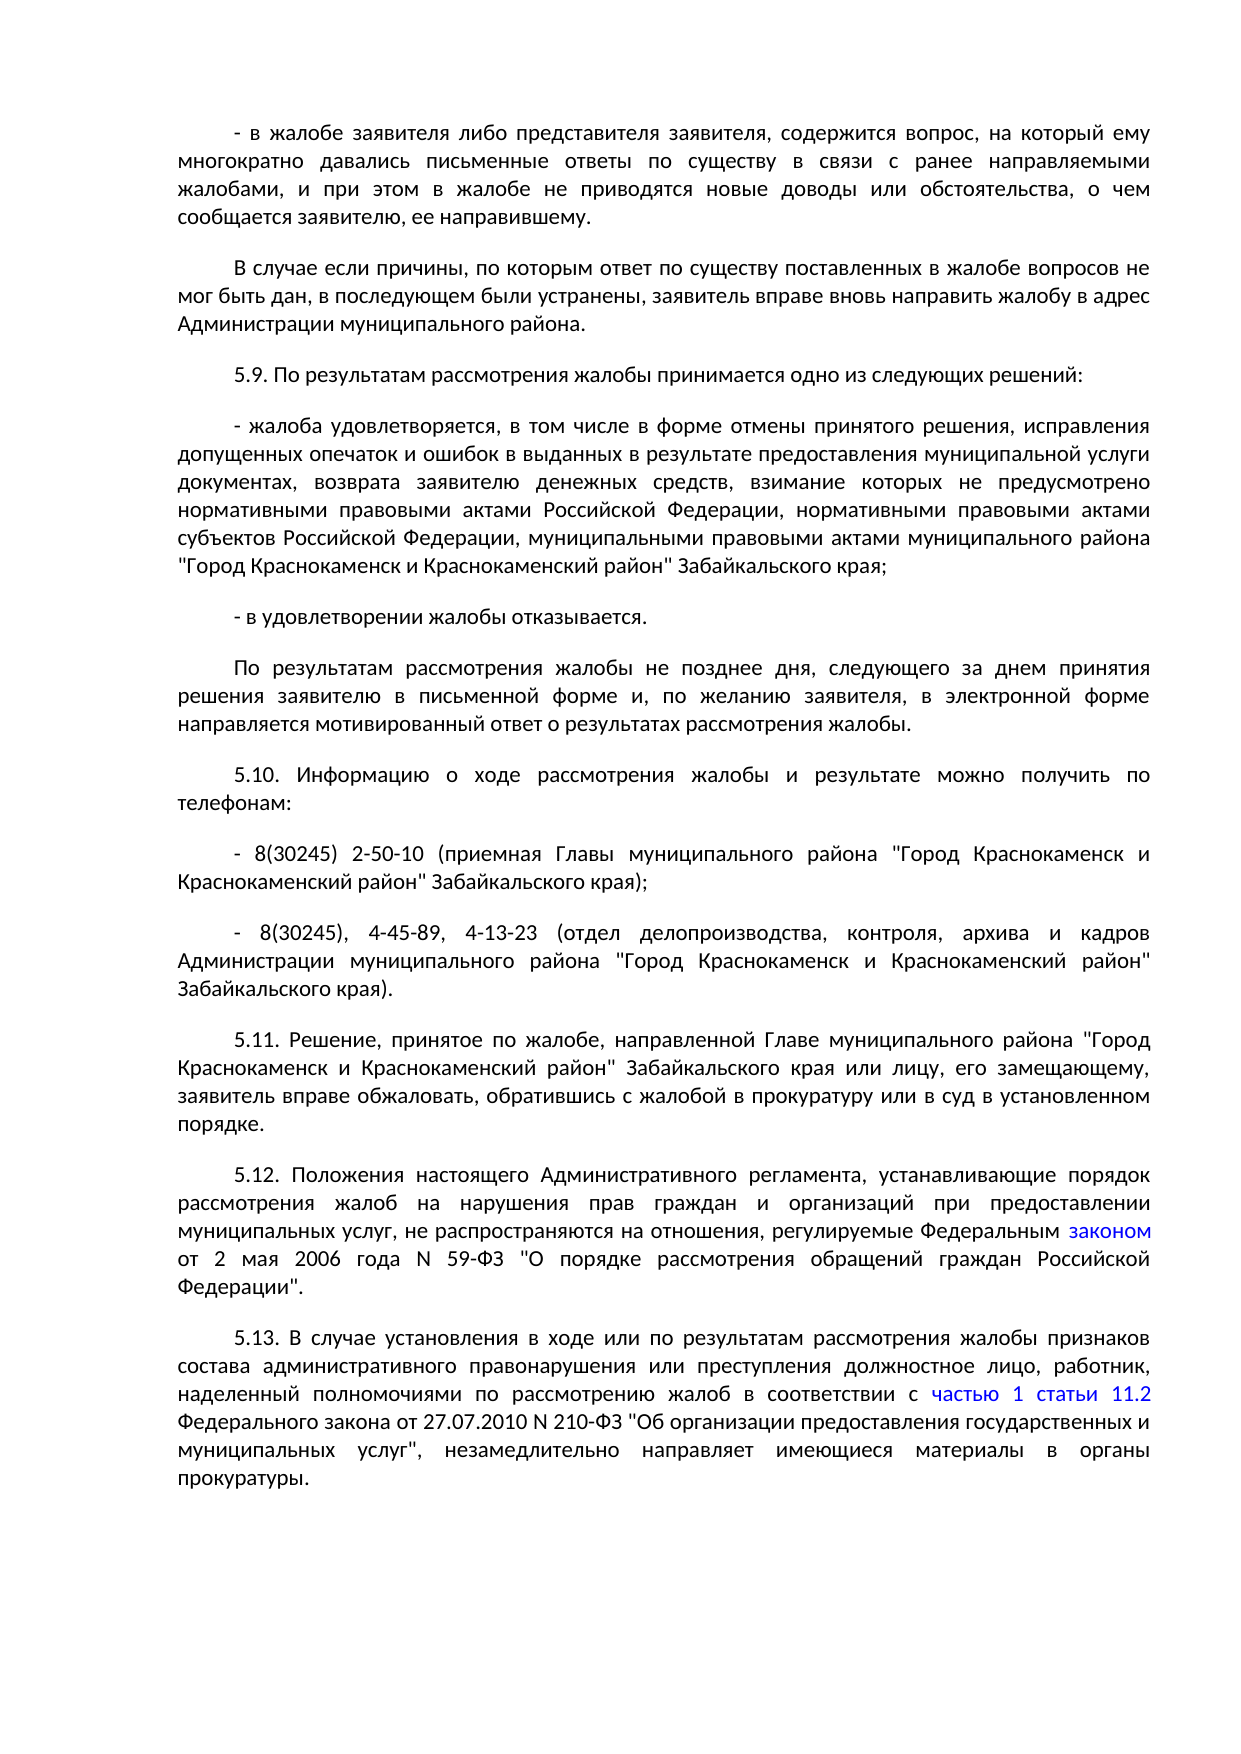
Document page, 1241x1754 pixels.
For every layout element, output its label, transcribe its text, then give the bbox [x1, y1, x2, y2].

text В случае если причины, по которым ответ по существу поставленных в жалобе вопросов не мог быть дан, в последующем были устранены, заявитель вправе вновь направить жалобу в адрес Администрации муниципального района. [177, 253, 1152, 337]
text - в жалобе заявителя либо представителя заявителя, содержится вопрос, на который ему многократно давались письменные ответы по существу в связи с ранее направляемыми жалобами, и при этом в жалобе не приводятся новые доводы или обстоятельства, о чем сообщается заявителю, ее направившему. [177, 118, 1152, 230]
text 5.11. Решение, принятое по жалобе, направленной Главе муниципального района "Город Краснокаменск и Краснокаменский район" Забайкальского края или лицу, его замещающему, заявитель вправе обжаловать, обратившись с жалобой в прокуратуру или в суд в установленном порядке. [177, 1025, 1152, 1137]
text 5.10. Информацию о ходе рассмотрения жалобы и результате можно получить по телефонам: [177, 760, 1152, 816]
text 5.13. В случае установления в ходе или по результатам рассмотрения жалобы признаков состава административного правонарушения или преступления должностное лицо, работник, наделенный полномочиями по рассмотрению жалоб в соответствии с частью 1 статьи 11.2 Федерального закона от 27.07.2010 N 210-ФЗ "Об организации предоставления государственных и муниципальных услуг", незамедлительно направляет имеющиеся материалы в органы прокуратуры. [177, 1323, 1152, 1491]
text - 8(30245) 2-50-10 (приемная Главы муниципального района "Город Краснокаменск и Краснокаменский район" Забайкальского края); [177, 839, 1152, 895]
text 5.9. По результатам рассмотрения жалобы принимается одно из следующих решений: [177, 360, 1152, 388]
text - 8(30245), 4-45-89, 4-13-23 (отдел делопроизводства, контроля, архива и кадров Администрации муниципального района "Город Краснокаменск и Краснокаменский район" Забайкальского края). [177, 918, 1152, 1002]
text - в удовлетворении жалобы отказывается. [177, 602, 1152, 630]
text 5.12. Положения настоящего Административного регламента, устанавливающие порядок рассмотрения жалоб на нарушения прав граждан и организаций при предоставлении муниципальных услуг, не распространяются на отношения, регулируемые Федеральным законом от 2 мая 2006 года N 59-ФЗ "О порядке рассмотрения обращений граждан Российской Федерации". [177, 1160, 1152, 1300]
text - жалоба удовлетворяется, в том числе в форме отмены принятого решения, исправления допущенных опечаток и ошибок в выданных в результате предоставления муниципальной услуги документах, возврата заявителю денежных средств, взимание которых не предусмотрено нормативными правовыми актами Российской Федерации, нормативными правовыми актами субъектов Российской Федерации, муниципальными правовыми актами муниципального района "Город Краснокаменск и Краснокаменский район" Забайкальского края; [177, 411, 1152, 579]
text По результатам рассмотрения жалобы не позднее дня, следующего за днем принятия решения заявителю в письменной форме и, по желанию заявителя, в электронной форме направляется мотивированный ответ о результатах рассмотрения жалобы. [177, 653, 1152, 737]
